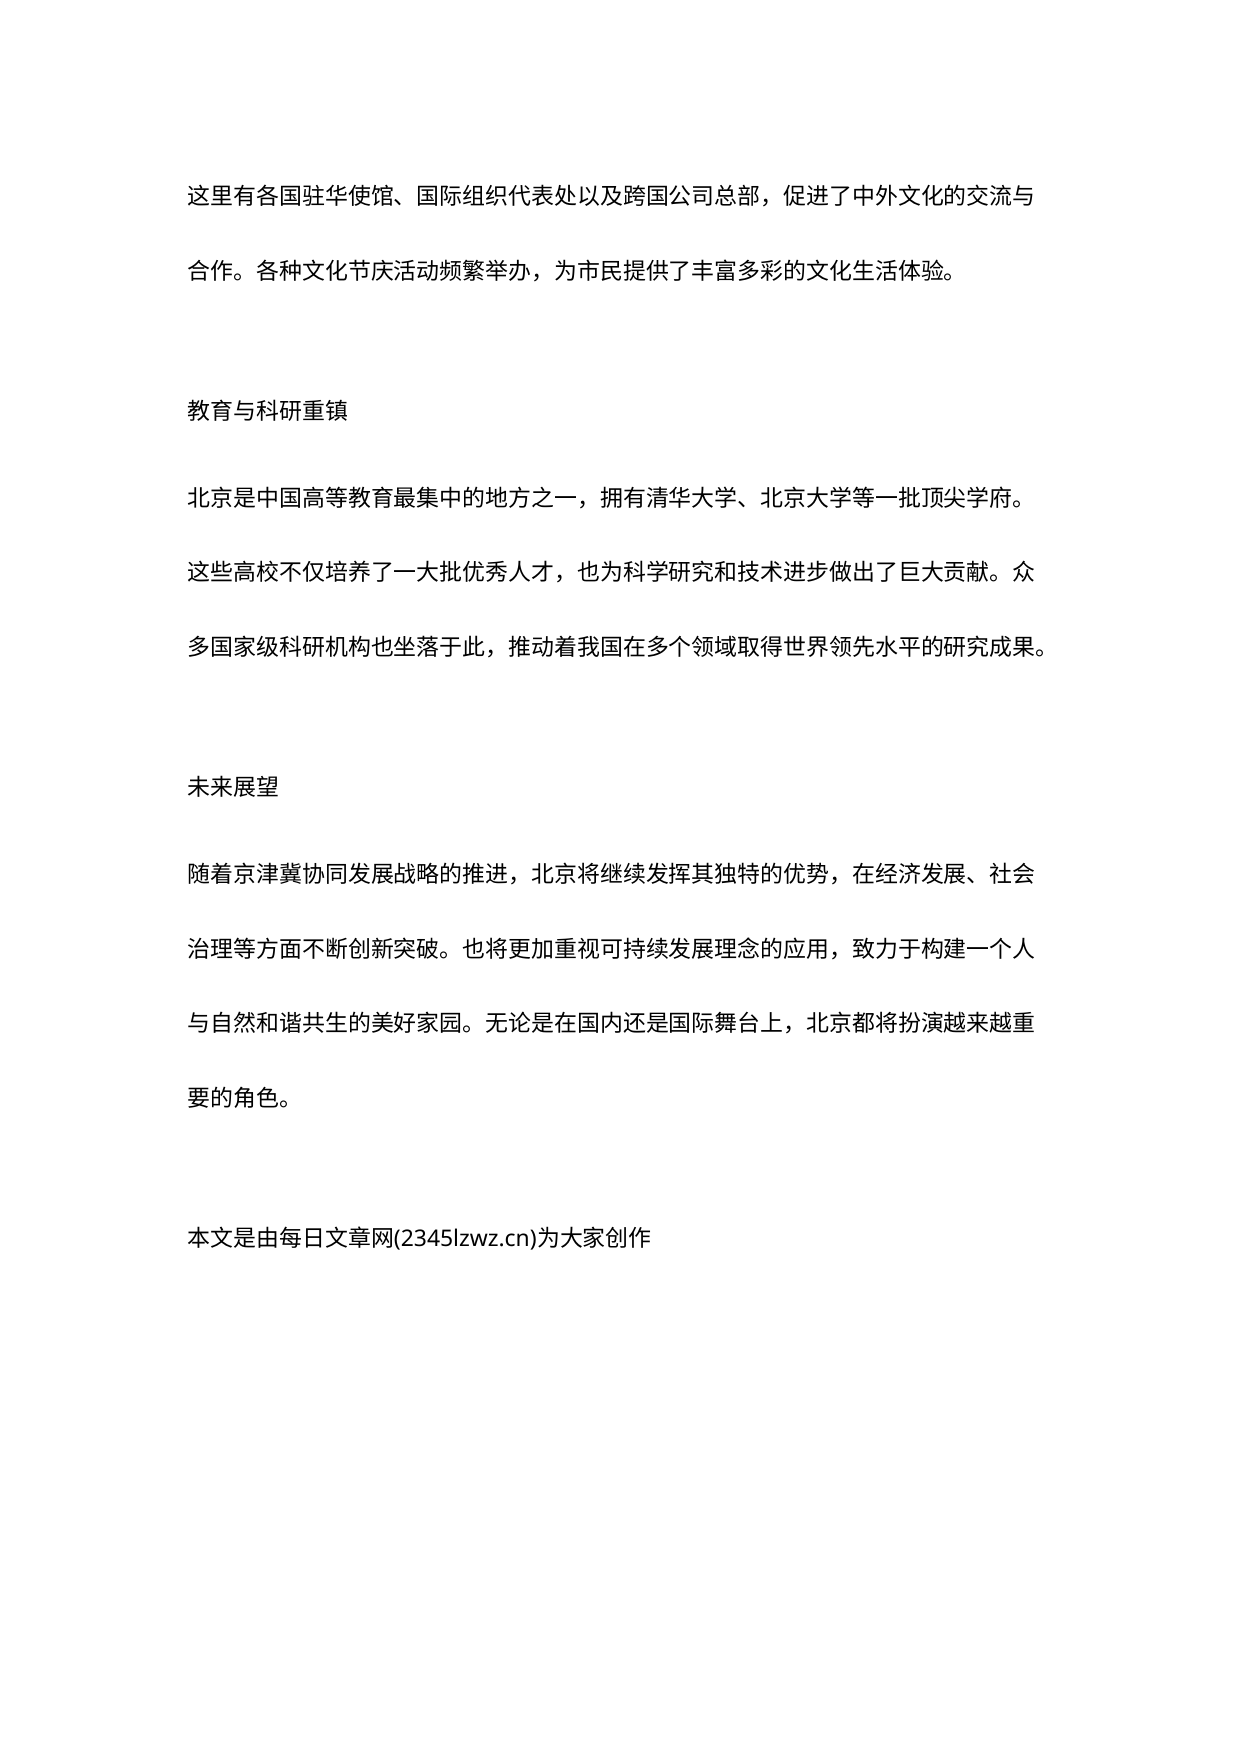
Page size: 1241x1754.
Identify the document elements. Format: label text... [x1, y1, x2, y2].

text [187, 162, 1053, 302]
text 未来展望 [187, 753, 1053, 818]
text 随着京津冀协同发展战略的推进，北京将继续发挥其独特的优势，在经济发展、社会治理等方面不断创新突破。也将更加重视可持续发展理念的应用，致力于构建一个人与自然和谐共生的美好家园。无论是在国内还是国际舞台上，北京都将扮演越来越重要的角色。 [187, 840, 1053, 1129]
text 教育与科研重镇 [187, 377, 1053, 442]
text 北京是中国高等教育最集中的地方之一，拥有清华大学、北京大学等一批顶尖学府。这些高校不仅培养了一大批优秀人才，也为科学研究和技术进步做出了巨大贡献。众多国家级科研机构也坐落于此，推动着我国在多个领域取得世界领先水平的研究成果。 [187, 464, 1053, 678]
text 本文是由每日文章网(2345lzwz.cn)为大家创作 [187, 1204, 1053, 1269]
